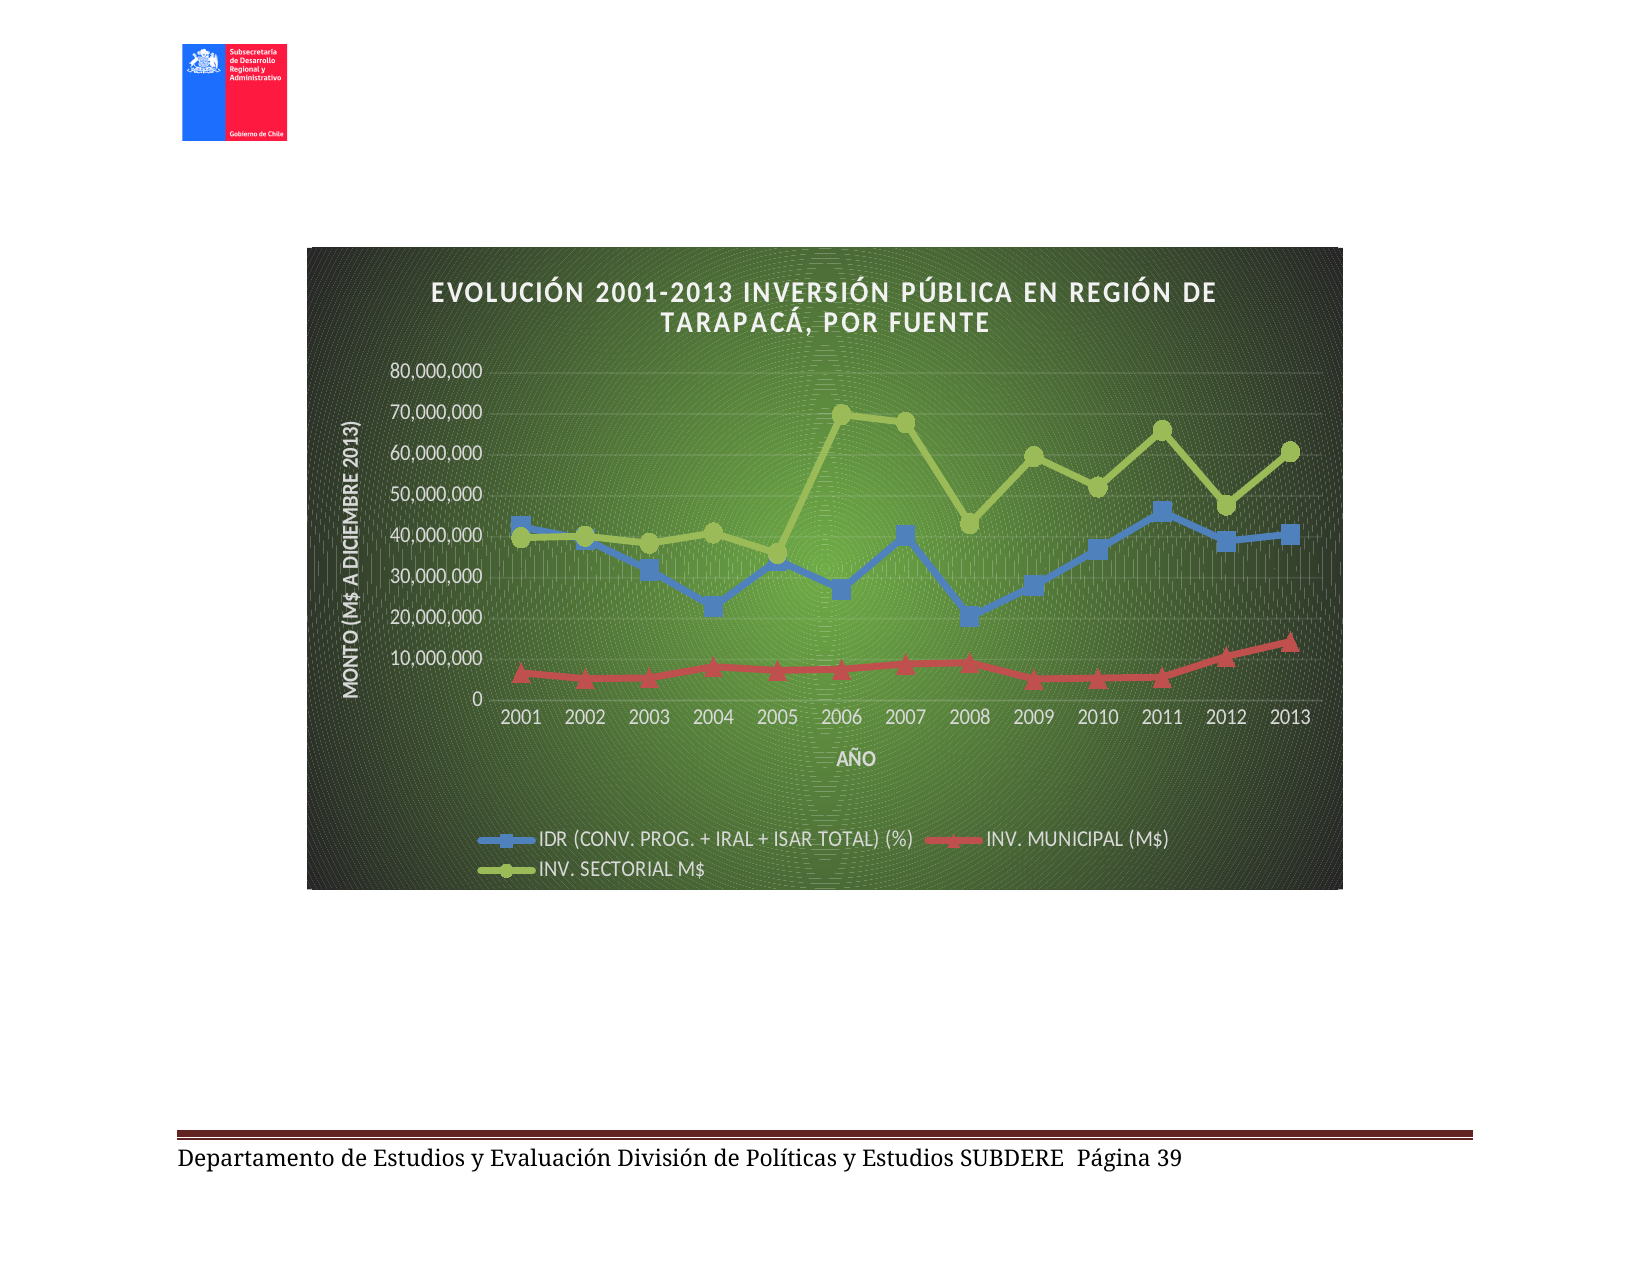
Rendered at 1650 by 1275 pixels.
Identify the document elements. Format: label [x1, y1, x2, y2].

picture [182, 44, 288, 141]
